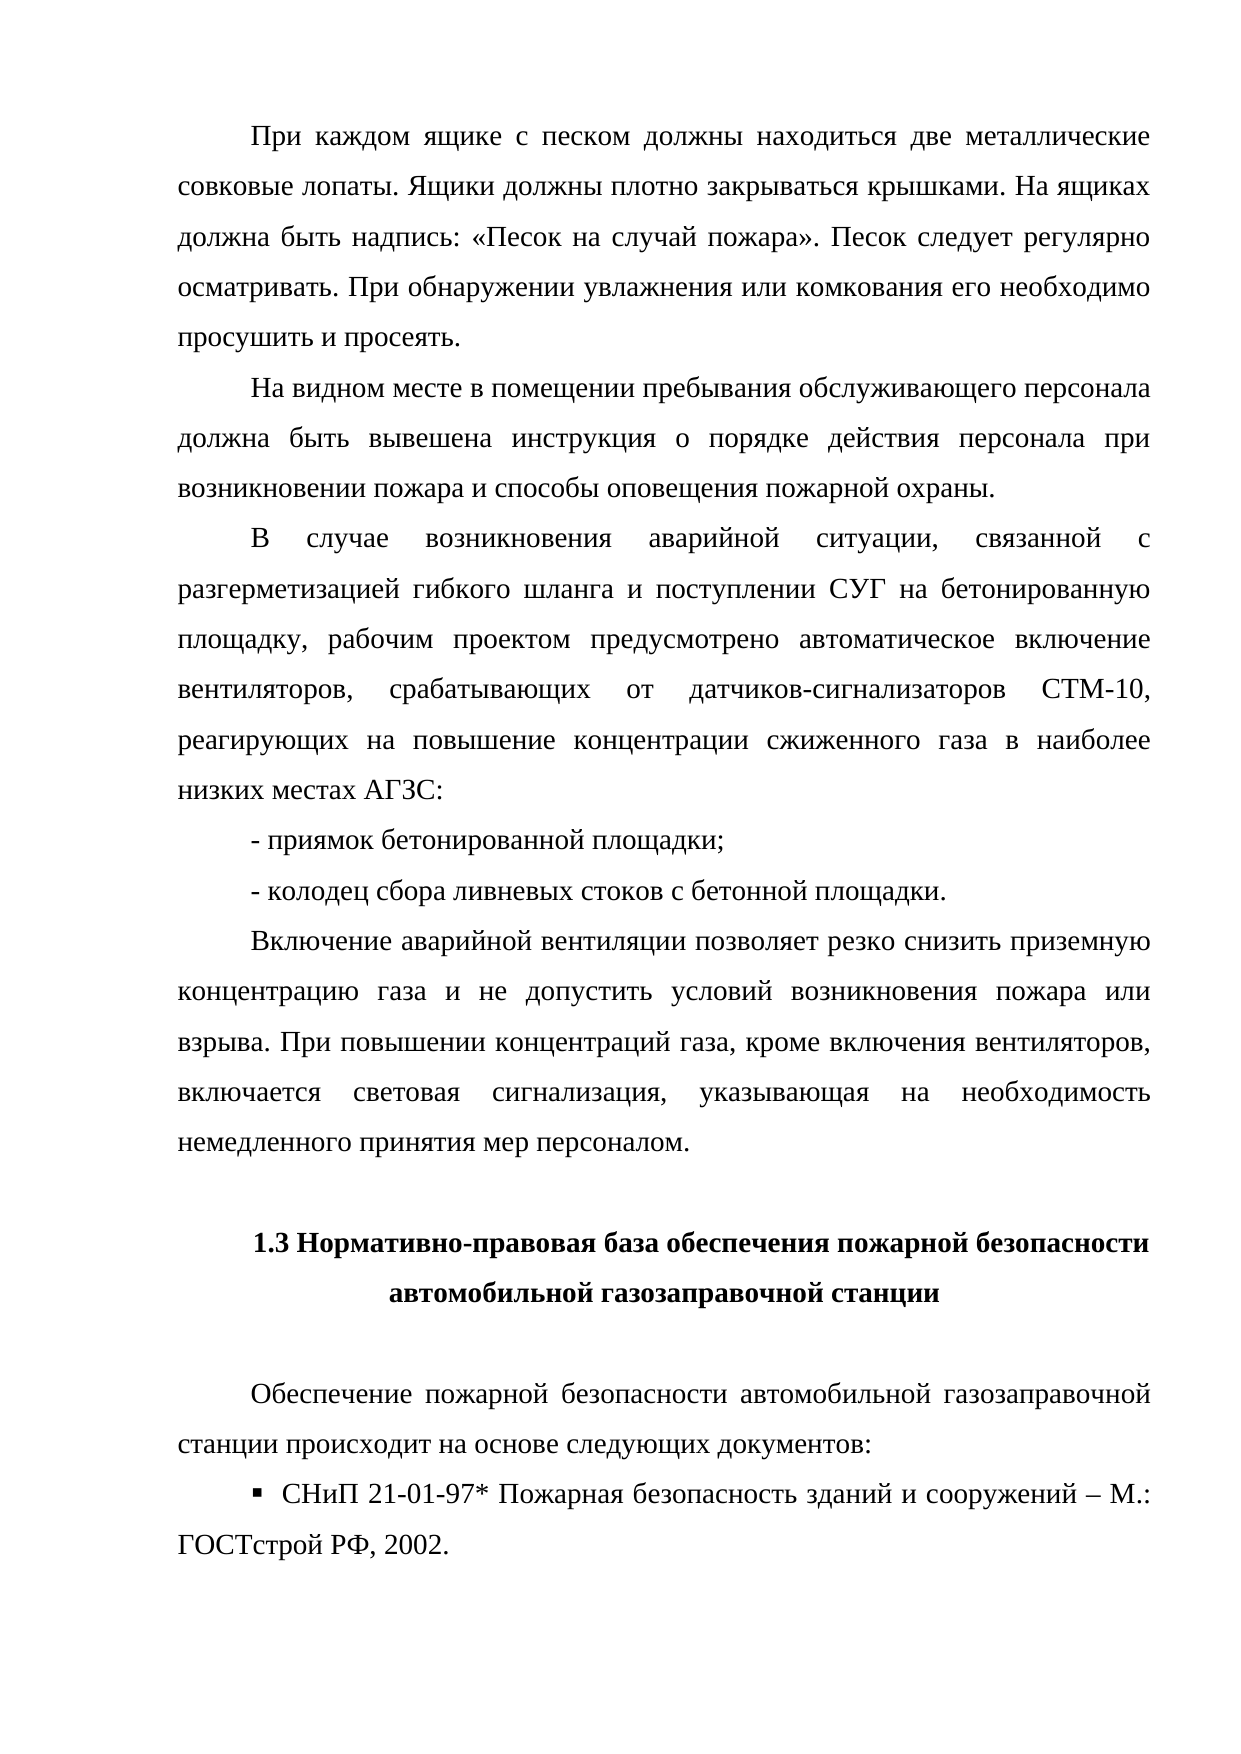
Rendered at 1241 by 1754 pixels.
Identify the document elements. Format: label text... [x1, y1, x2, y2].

text - колодец сбора ливневых стоков с бетонной площадки. [177, 873, 1152, 906]
text На видном месте в помещении пребывания обслуживающего персонала должна быть вывешена инструкция о порядке действия персонала при возникновении пожара и способы оповещения пожарной охраны. [177, 370, 1152, 504]
text 1.3 Нормативно-правовая база обеспечения пожарной безопасности автомобильной газозаправочной станции [177, 1225, 1152, 1309]
list СНиП 21-01-97* Пожарная безопасность зданий и сооружений – М.: ГОСТстрой РФ, 2002. [177, 1477, 1152, 1561]
text При каждом ящике с песком должны находиться две металлические совковые лопаты. Ящики должны плотно закрываться крышками. На ящиках должна быть надпись: «Песок на случай пожара». Песок следует регулярно осматривать. При обнаружении увлажнения или комкования его необходимо просушить и просеять. [177, 118, 1152, 353]
text - приямок бетонированной площадки; [177, 822, 1152, 856]
text Обеспечение пожарной безопасности автомобильной газозаправочной станции происходит на основе следующих документов: [177, 1376, 1152, 1460]
text В случае возникновения аварийной ситуации, связанной с разгерметизацией гибкого шланга и поступлении СУГ на бетонированную площадку, рабочим проектом предусмотрено автоматическое включение вентиляторов, срабатывающих от датчиков-сигнализаторов СТМ-10, реагирующих на повышение концентрации сжиженного газа в наиболее низких местах АГЗС: [177, 521, 1152, 806]
text Включение аварийной вентиляции позволяет резко снизить приземную концентрацию газа и не допустить условий возникновения пожара или взрыва. При повышении концентраций газа, кроме включения вентиляторов, включается световая сигнализация, указывающая на необходимость немедленного принятия мер персоналом. [177, 923, 1152, 1158]
